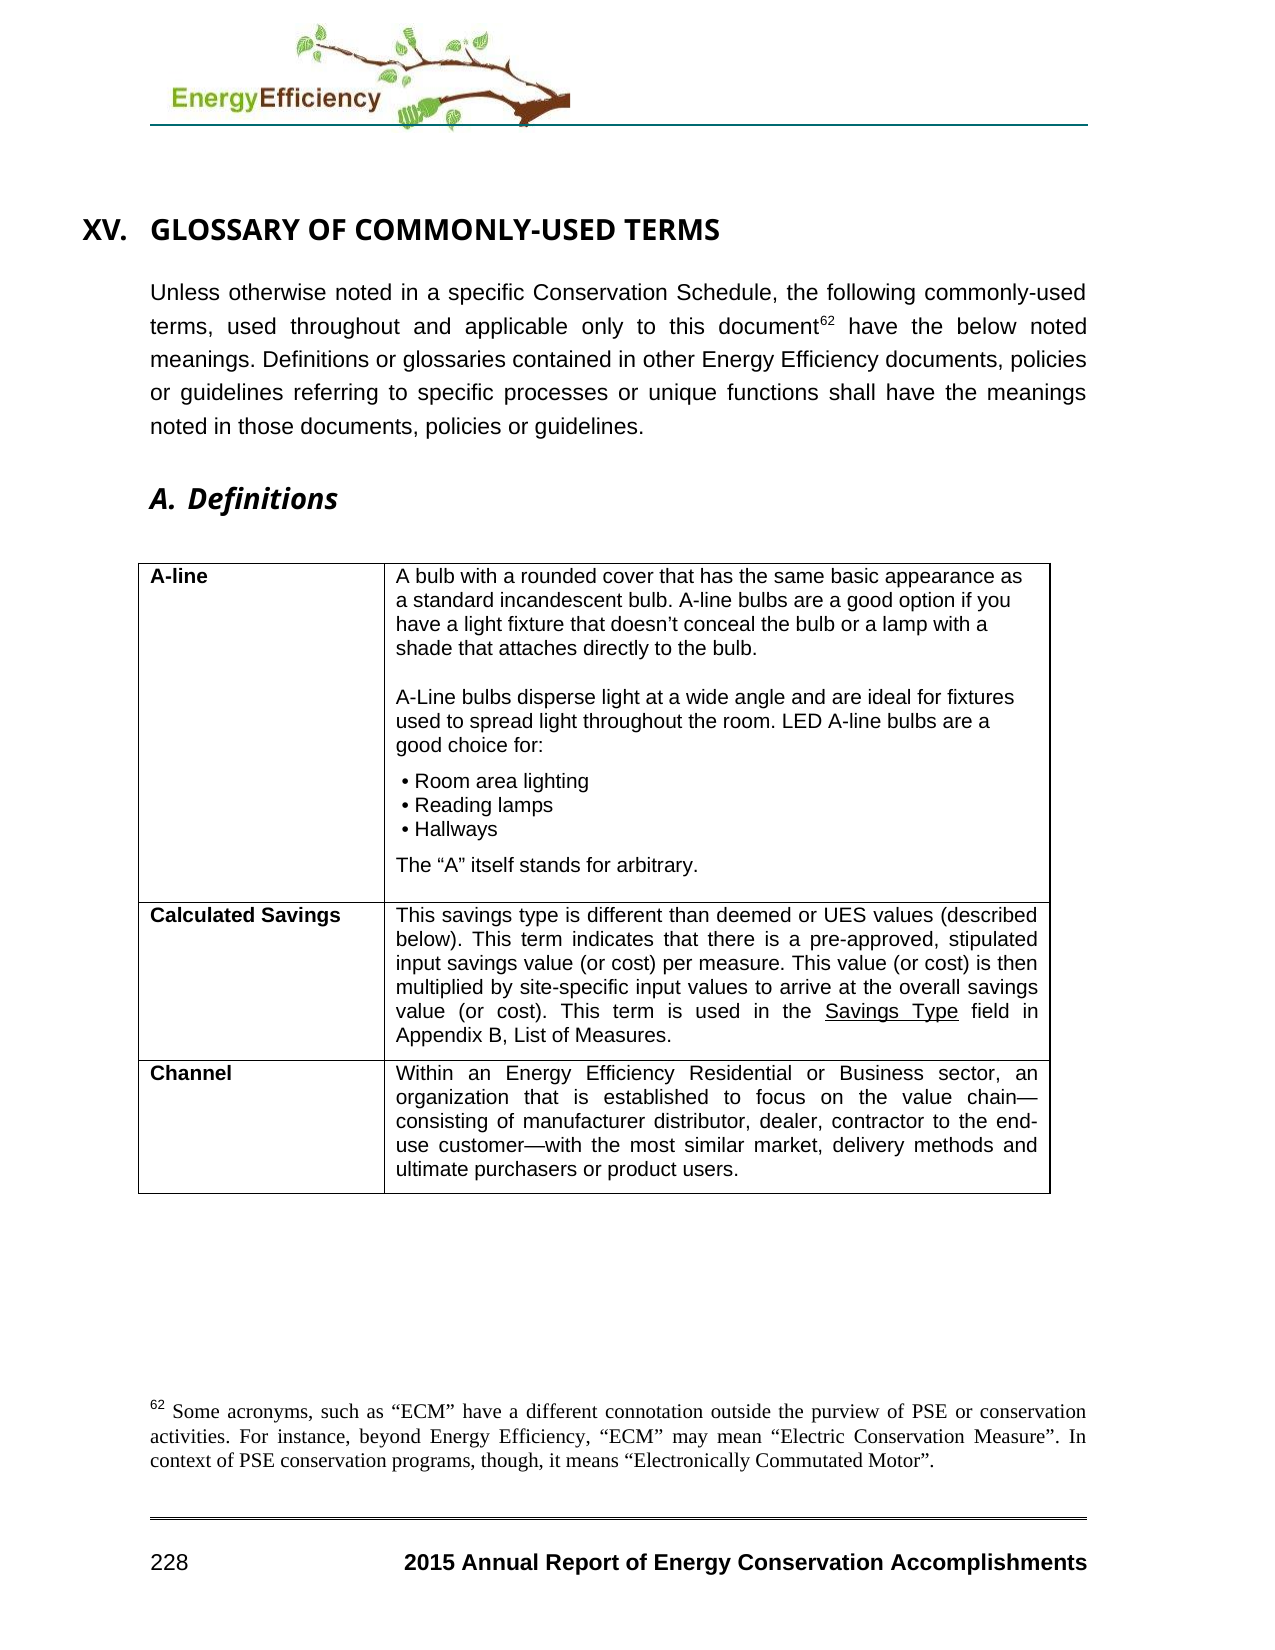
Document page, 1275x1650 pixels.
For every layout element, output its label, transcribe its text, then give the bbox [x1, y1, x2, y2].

table_cell Calculated Savings [139, 903, 384, 1059]
table_header A bulb with a rounded cover that has the same basic appearance as a standard incandescent bulb. A-line bulbs are a good option if you have a light fixture that doesn’t conceal the bulb or a lamp with a shade that attaches directly to the bulb. A-Line bulbs disperse light at a wide angle and are ideal for fixtures used to spread light throughout the room. LED A-line bulbs are a good choice for: • Room area lighting • Reading lamps • Hallways The “A” itself stands for arbitrary. [385, 564, 1049, 902]
picture [135, 23, 571, 133]
table_cell This savings type is different than deemed or UES values (described below). This term indicates that there is a pre-approved, stipulated input savings value (or cost) per measure. This value (or cost) is then multiplied by site-specific input values to arrive at the overall savings value (or cost). This term is used in the Savings Type field in Appendix B, List of Measures. [385, 903, 1049, 1059]
subtitle Definitions [150, 478, 1087, 518]
subtitle Glossary of Commonly-Used Terms [127, 209, 1087, 249]
text Unless otherwise noted in a specific Conservation Schedule, the following commonly-used terms, used throughout and applicable only to this document have the below noted meanings. Definitions or glossaries contained in other Energy Efficiency documents, policies or guidelines referring to specific processes or unique functions shall have the meanings noted in those documents, policies or guidelines. [150, 274, 1087, 441]
table_header A-line [139, 564, 384, 902]
table_cell Within an Energy Efficiency Residential or Business sector, an organization that is established to focus on the value chain—consisting of manufacturer distributor, dealer, contractor to the end-use customer—with the most similar market, delivery methods and ultimate purchasers or product users. [385, 1061, 1049, 1193]
table_cell Channel [139, 1061, 384, 1193]
